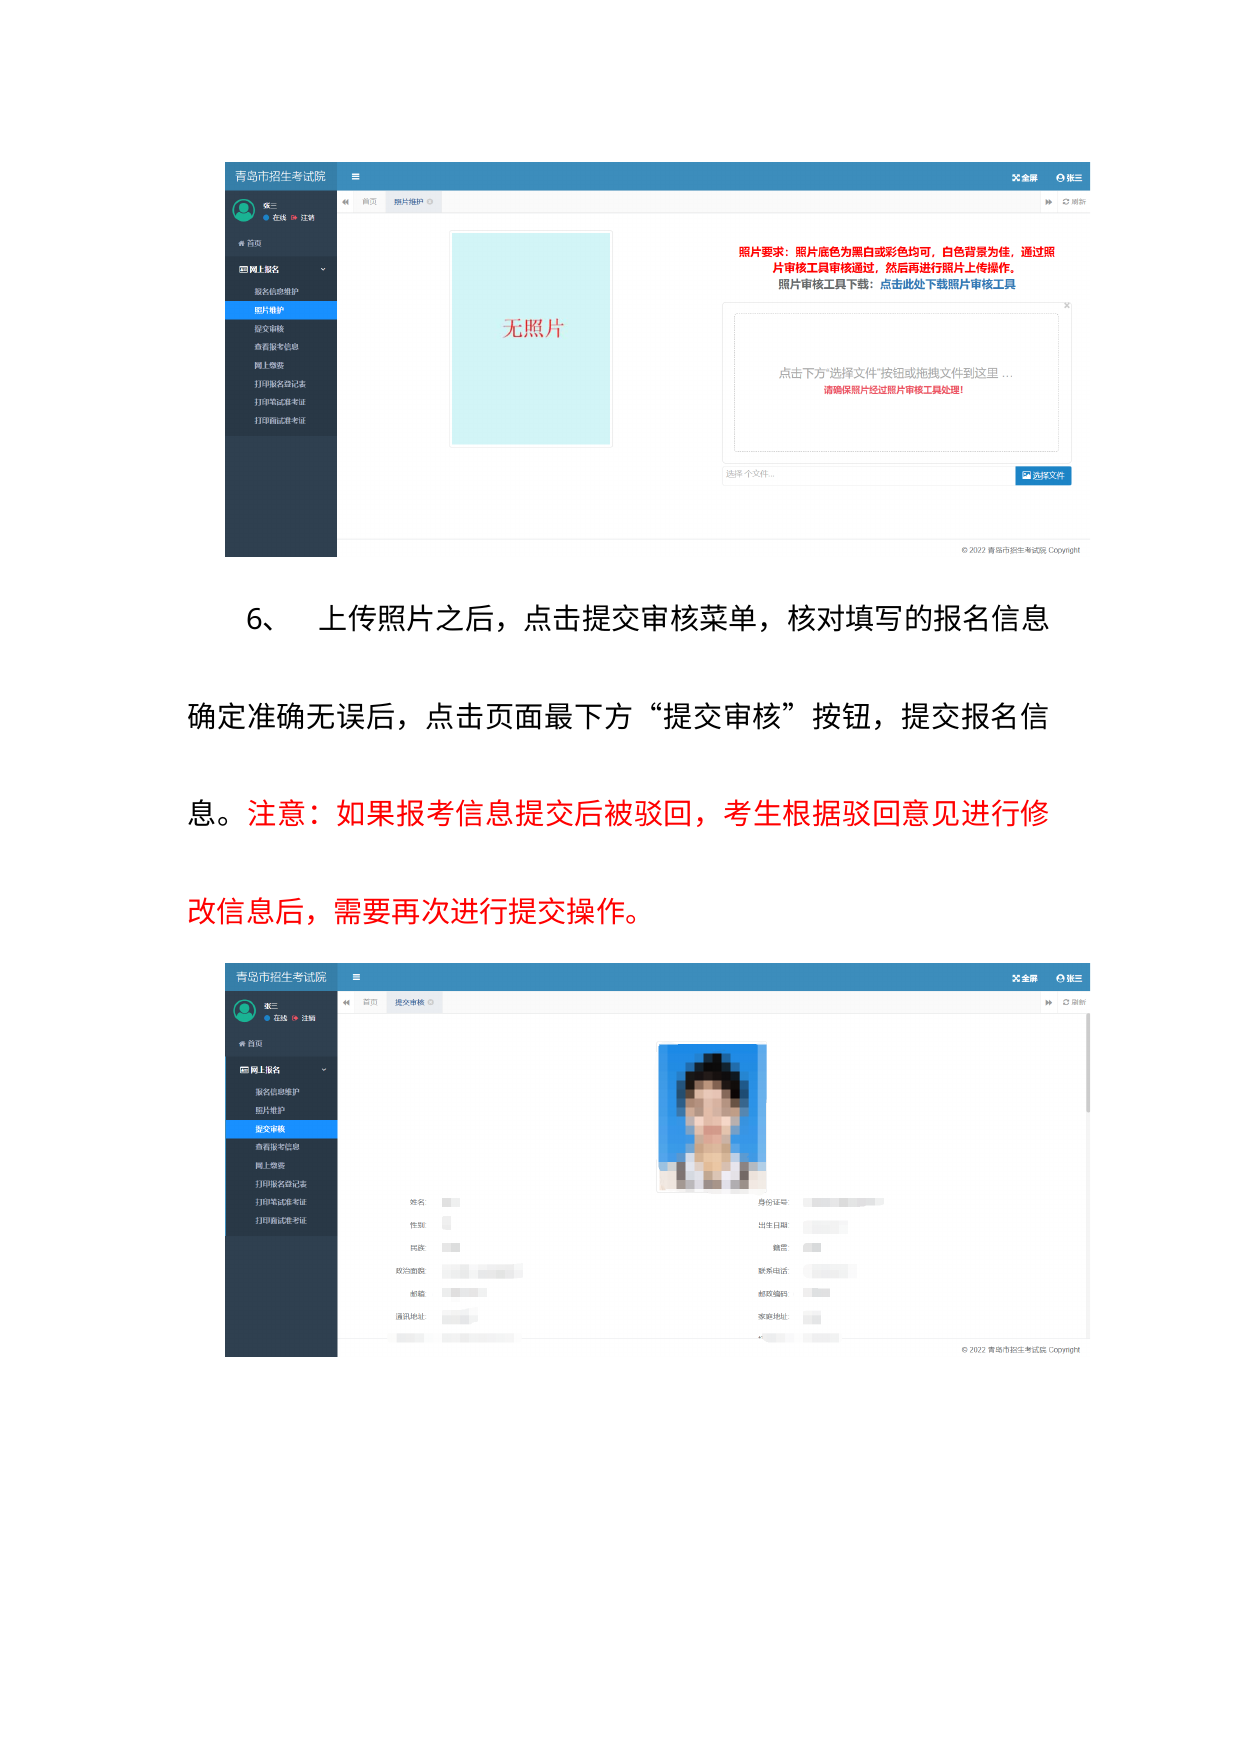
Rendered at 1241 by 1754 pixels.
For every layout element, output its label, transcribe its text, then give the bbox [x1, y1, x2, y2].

picture [225, 162, 1091, 557]
list 上传照片之后，点击提交审核菜单，核对填写的报名信息，确定准确无误后，点击页面最下方“提交审核”按钮，提交报名信息。注意：如果报考信息提交后被驳回，考生根据驳回意见进行修改信息后，需要再次进行提交操作。 [187, 584, 1053, 942]
picture [225, 963, 1091, 1357]
